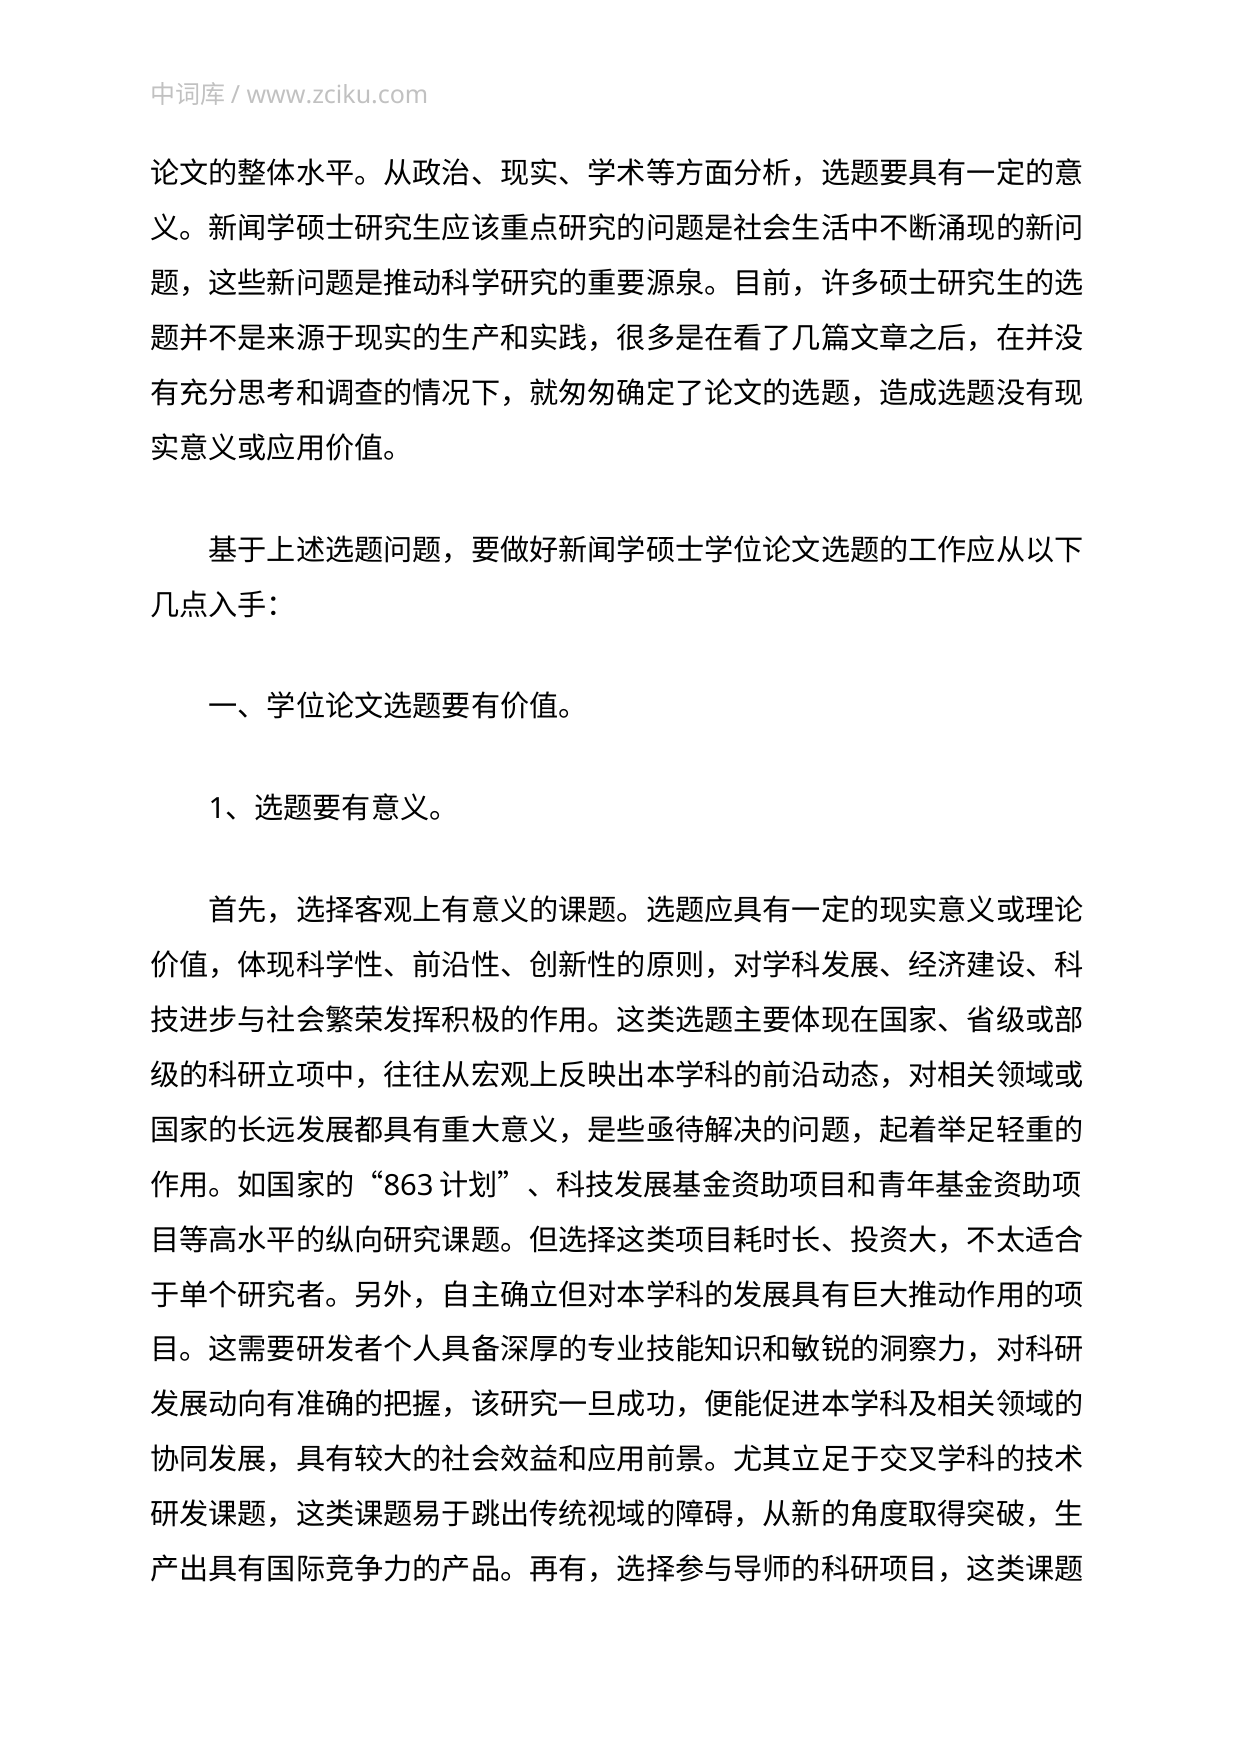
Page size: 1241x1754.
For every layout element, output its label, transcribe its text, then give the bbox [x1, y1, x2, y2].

text 基于上述选题问题，要做好新闻学硕士学位论文选题的工作应从以下几点入手： [150, 526, 1090, 623]
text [150, 150, 1090, 467]
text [150, 887, 1090, 1588]
text 1、选题要有意义。 [150, 785, 1090, 827]
text 一、学位论文选题要有价值。 [150, 683, 1090, 725]
